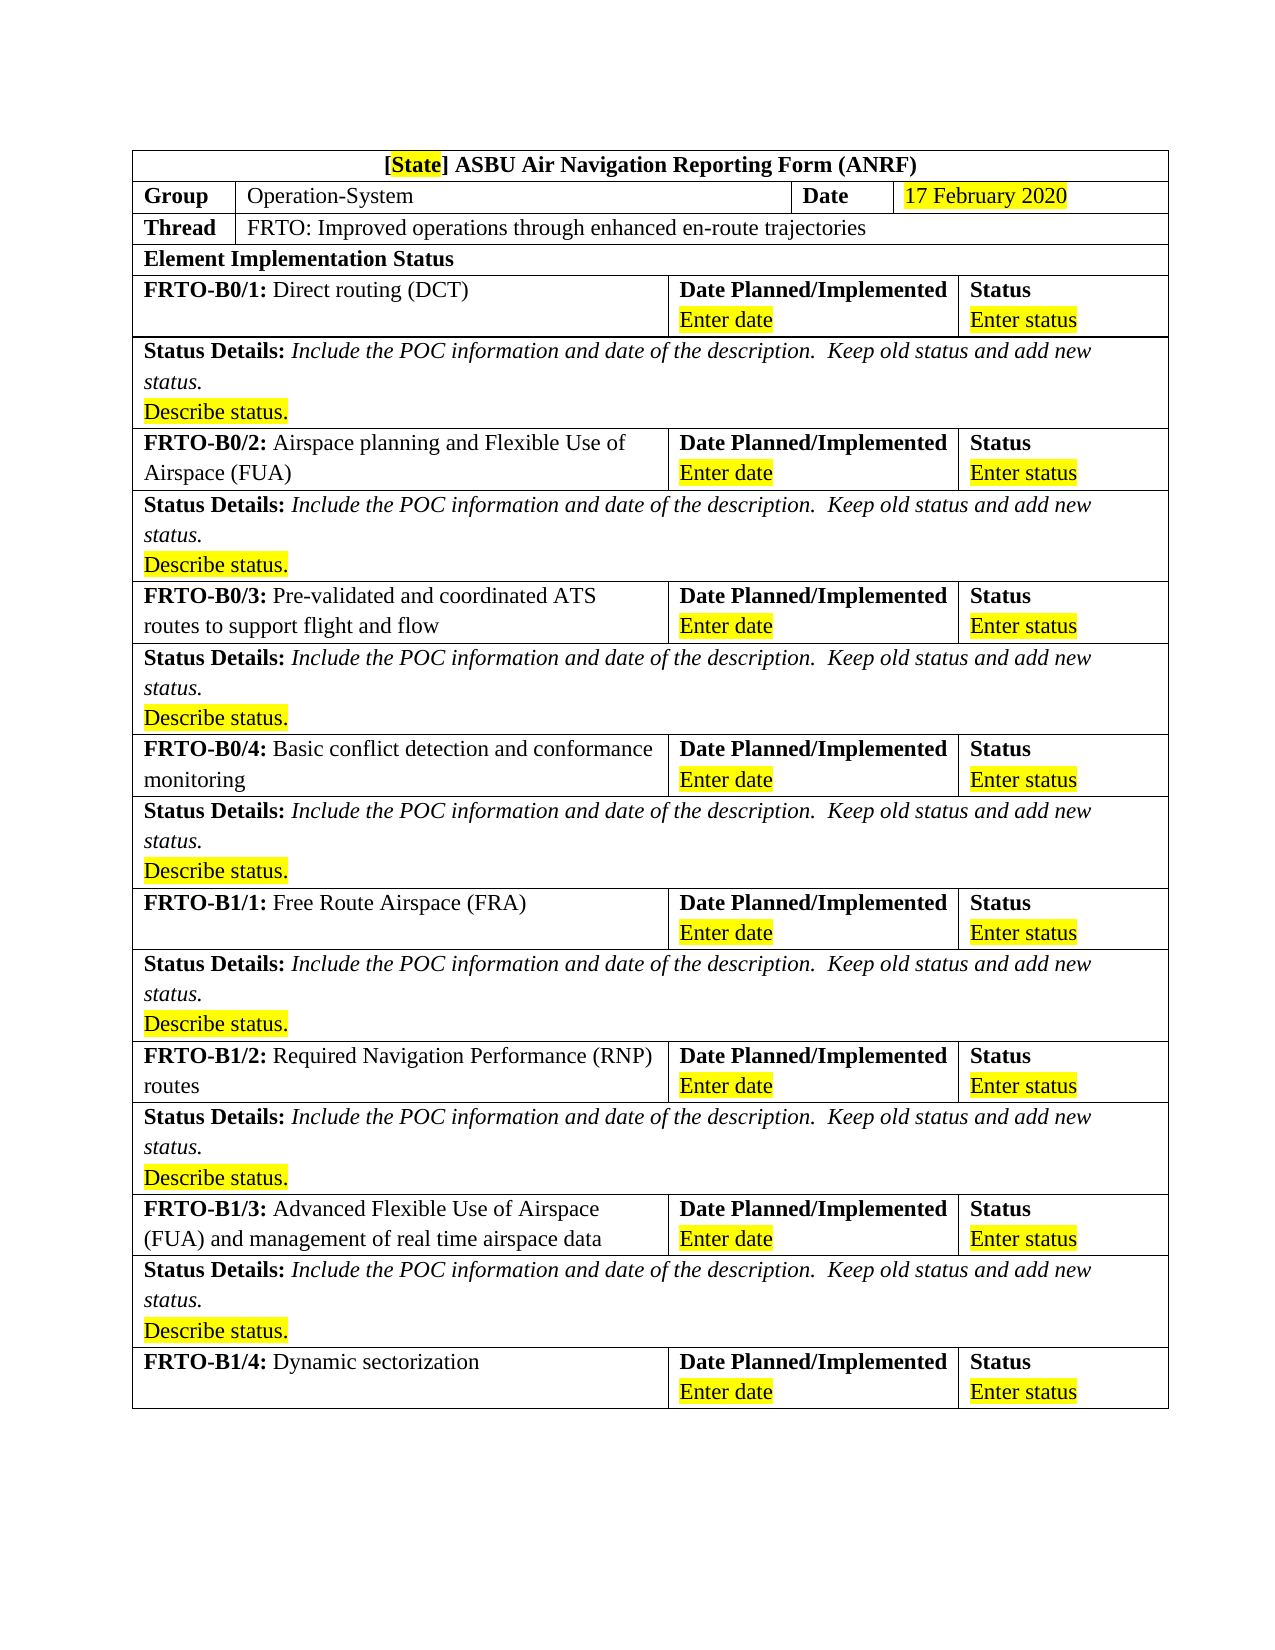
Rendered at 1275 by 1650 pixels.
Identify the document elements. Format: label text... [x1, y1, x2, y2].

table_cell FRTO-B1/3: Advanced Flexible Use of Airspace (FUA) and management of real time airspace data [133, 1195, 668, 1255]
table_cell Thread [133, 214, 235, 244]
table_cell Status Enter status [959, 1195, 1168, 1255]
table_cell Status Details: Include the POC information and date of the description. Keep old status and add new status. Describe status. [133, 491, 1168, 581]
table_cell FRTO-B0/1: Direct routing (DCT) [133, 276, 668, 336]
table_cell Date Planned/Implemented Enter date [669, 429, 958, 489]
table_cell Date Planned/Implemented Enter date [669, 582, 958, 643]
table_cell Date Planned/Implemented Enter date [669, 735, 958, 796]
table_cell Status Enter status [959, 276, 1168, 336]
table_cell Status Details: Include the POC information and date of the description. Keep old status and add new status. Describe status. [133, 644, 1168, 734]
table_cell Element Implementation Status [133, 245, 1168, 275]
table_cell Group [133, 182, 235, 212]
table_cell Date Planned/Implemented Enter date [669, 1348, 958, 1408]
table_cell FRTO-B0/2: Airspace planning and Flexible Use of Airspace (FUA) [133, 429, 668, 489]
table_cell FRTO-B1/1: Free Route Airspace (FRA) [133, 889, 668, 949]
table_cell Status Details: Include the POC information and date of the description. Keep old status and add new status. Describe status. [133, 338, 1168, 428]
table_cell FRTO: Improved operations through enhanced en-route trajectories [236, 214, 1168, 244]
table_cell Status Details: Include the POC information and date of the description. Keep old status and add new status. Describe status. [133, 797, 1168, 887]
table_cell Status Enter status [959, 735, 1168, 796]
table_header [State] ASBU Air Navigation Reporting Form (ANRF) [133, 151, 1168, 181]
table_cell 17 February 2020 [894, 182, 1168, 212]
table_cell Date Planned/Implemented Enter date [669, 1042, 958, 1102]
table_cell Status Enter status [959, 1042, 1168, 1102]
table_cell Status Enter status [959, 889, 1168, 949]
table_cell Date [792, 182, 893, 212]
table_cell Date Planned/Implemented Enter date [669, 276, 958, 336]
table_cell FRTO-B1/4: Dynamic sectorization [133, 1348, 668, 1408]
table_cell FRTO-B0/4: Basic conflict detection and conformance monitoring [133, 735, 668, 796]
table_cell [133, 1256, 1168, 1347]
table_cell Status Enter status [959, 582, 1168, 643]
table_cell Date Planned/Implemented Enter date [669, 1195, 958, 1255]
table_cell Status Details: Include the POC information and date of the description. Keep old status and add new status. Describe status. [133, 1103, 1168, 1194]
table_cell Status Details: Include the POC information and date of the description. Keep old status and add new status. Describe status. [133, 950, 1168, 1041]
table_cell Status Enter status [959, 1348, 1168, 1408]
table_cell FRTO-B1/2: Required Navigation Performance (RNP) routes [133, 1042, 668, 1102]
table_cell FRTO-B0/3: Pre-validated and coordinated ATS routes to support flight and flow [133, 582, 668, 643]
table_cell Status Enter status [959, 429, 1168, 489]
table_cell Date Planned/Implemented Enter date [669, 889, 958, 949]
table_cell Operation-System [236, 182, 791, 212]
